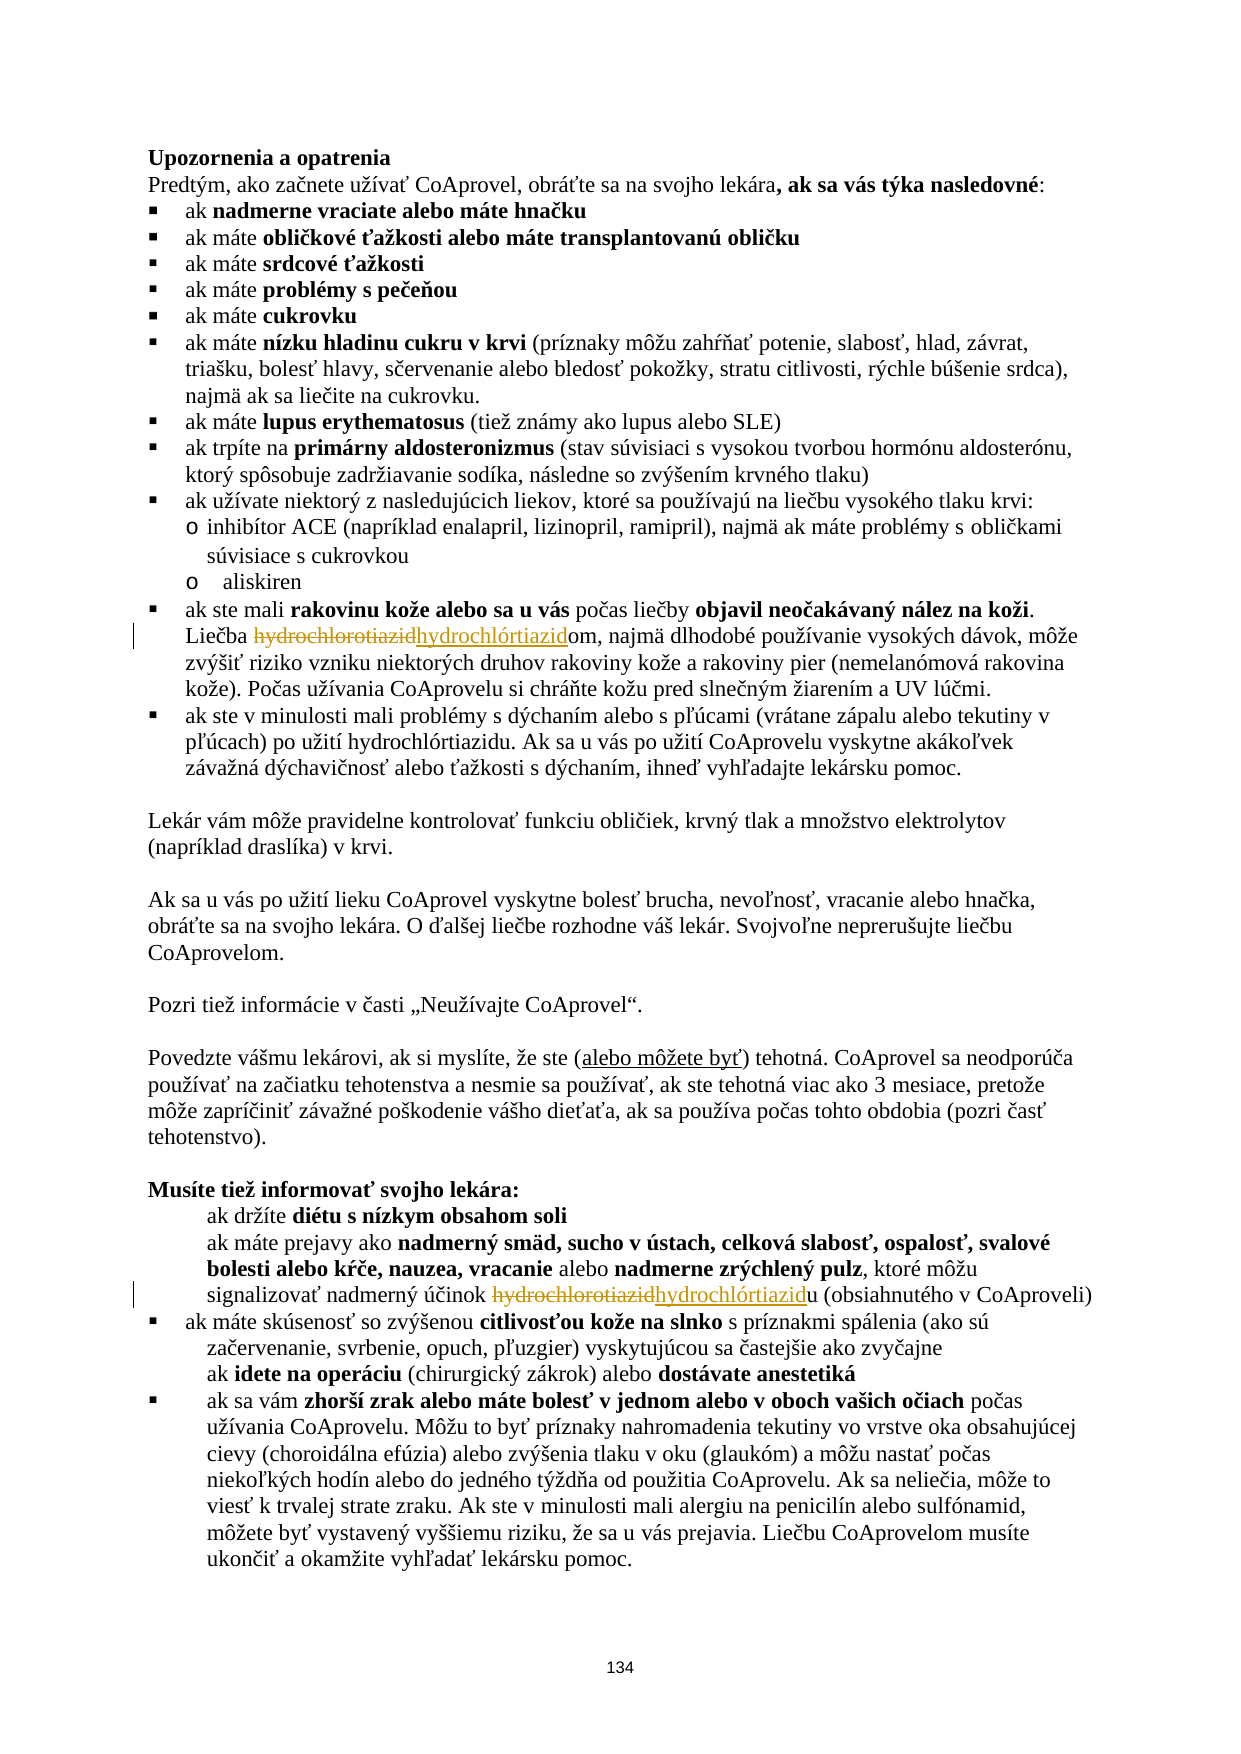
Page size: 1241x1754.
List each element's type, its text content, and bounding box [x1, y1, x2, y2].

list ak sa vám zhorší zrak alebo máte bolesť v jednom alebo v oboch vašich očiach počas užívania CoAprovelu. Môžu to byť príznaky nahromadenia tekutiny vo vrstve oka obsahujúcej cievy (choroidálna efúzia) alebo zvýšenia tlaku v oku (glaukóm) a môžu nastať počas niekoľkých hodín alebo do jedného týždňa od použitia CoAprovelu. Ak sa neliečia, môže to viesť k trvalej strate zraku. Ak ste v minulosti mali alergiu na penicilín alebo sulfónamid, môžete byť vystavený vyššiemu riziku, že sa u vás prejavia. Liečbu CoAprovelom musíte ukončiť a okamžite vyhľadať lekársku pomoc. [148, 1387, 1093, 1571]
text Povedzte vášmu lekárovi, ak si myslíte, že ste (alebo môžete byť) tehotná. CoAprovel sa neodporúča používať na začiatku tehotenstva a nesmie sa používať, ak ste tehotná viac ako 3 mesiace, pretože môže zapríčiniť závažné poškodenie vášho dieťaťa, ak sa používa počas tohto obdobia (pozri časť tehotenstvo). [148, 1044, 1093, 1150]
list  ak držíte diétu s nízkym obsahom soli [148, 1202, 1093, 1229]
text ak ste mali rakovinu kože alebo sa u vás počas liečby objavil neočakávaný nález na koži. Liečba om, najmä dlhodobé používanie vysokých dávok, môže zvýšiť riziko vzniku niektorých druhov rakoviny kože a rakoviny pier (nemelanómová rakovina kože). Počas užívania CoAprovelu si chráňte kožu pred slnečným žiarením a UV lúčmi. [148, 596, 1093, 702]
text ak užívate niektorý z nasledujúcich liekov, ktoré sa používajú na liečbu vysokého tlaku krvi: [148, 487, 1093, 513]
subtitle Upozornenia a opatrenia [148, 144, 1093, 171]
text ak nadmerne vraciate alebo máte hnačku [148, 197, 1093, 223]
text ak máte nízku hladinu cukru v krvi (príznaky môžu zahŕňať potenie, slabosť, hlad, závrat, triašku, bolesť hlavy, sčervenanie alebo bledosť pokožky, stratu citlivosti, rýchle búšenie srdca), najmä ak sa liečite na cukrovku. [148, 329, 1093, 408]
subtitle Musíte tiež informovať svojho lekára: [148, 1176, 1093, 1202]
text ak ste v minulosti mali problémy s dýchaním alebo s pľúcami (vrátane zápalu alebo tekutiny v pľúcach) po užití hydrochlórtiazidu. Ak sa u vás po užití CoAprovelu vyskytne akákoľvek závažná dýchavičnosť alebo ťažkosti s dýchaním, ihneď vyhľadajte lekársku pomoc. [148, 702, 1093, 781]
list  ak máte prejavy ako nadmerný smäd, sucho v ústach, celková slabosť, ospalosť, svalové bolesti alebo kŕče, nauzea, vracanie alebo nadmerne zrýchlený pulz, ktoré môžu signalizovať nadmerný účinok u (obsiahnutého v CoAproveli) [148, 1229, 1093, 1308]
list  ak idete na operáciu (chirurgický zákrok) alebo dostávate anestetiká [148, 1361, 1093, 1387]
text Ak sa u vás po užití lieku CoAprovel vyskytne bolesť brucha, nevoľnosť, vracanie alebo hnačka, obráťte sa na svojho lekára. O ďalšej liečbe rozhodne váš lekár. Svojvoľne neprerušujte liečbu CoAprovelom. [148, 886, 1093, 965]
text ak máte skúsenosť so zvýšenou citlivosťou kože na slnko s príznakmi spálenia (ako sú začervenanie, svrbenie, opuch, pľuzgier) vyskytujúcou sa častejšie ako zvyčajne [148, 1308, 1093, 1361]
text ak máte lupus erythematosus (tiež známy ako lupus alebo SLE) [148, 408, 1093, 434]
list aliskiren [185, 568, 1093, 596]
text ak trpíte na primárny aldosteronizmus (stav súvisiaci s vysokou tvorbou hormónu aldosterónu, ktorý spôsobuje zadržiavanie sodíka, následne so zvýšením krvného tlaku) [148, 434, 1093, 487]
text ak máte obličkové ťažkosti alebo máte transplantovanú obličku [148, 223, 1093, 250]
text ak máte cukrovku [148, 303, 1093, 329]
text ak máte problémy s pečeňou [148, 276, 1093, 303]
text Predtým, ako začnete užívať CoAprovel, obráťte sa na svojho lekára, ak sa vás týka nasledovné: [148, 171, 1093, 197]
text Lekár vám môže pravidelne kontrolovať funkciu obličiek, krvný tlak a množstvo elektrolytov (napríklad draslíka) v krvi. [148, 807, 1093, 860]
text ak máte srdcové ťažkosti [148, 250, 1093, 276]
list inhibítor ACE (napríklad enalapril, lizinopril, ramipril), najmä ak máte problémy s obličkami súvisiace s cukrovkou [185, 513, 1093, 568]
text Pozri tiež informácie v časti „Neužívajte CoAprovel“. [148, 992, 1093, 1018]
